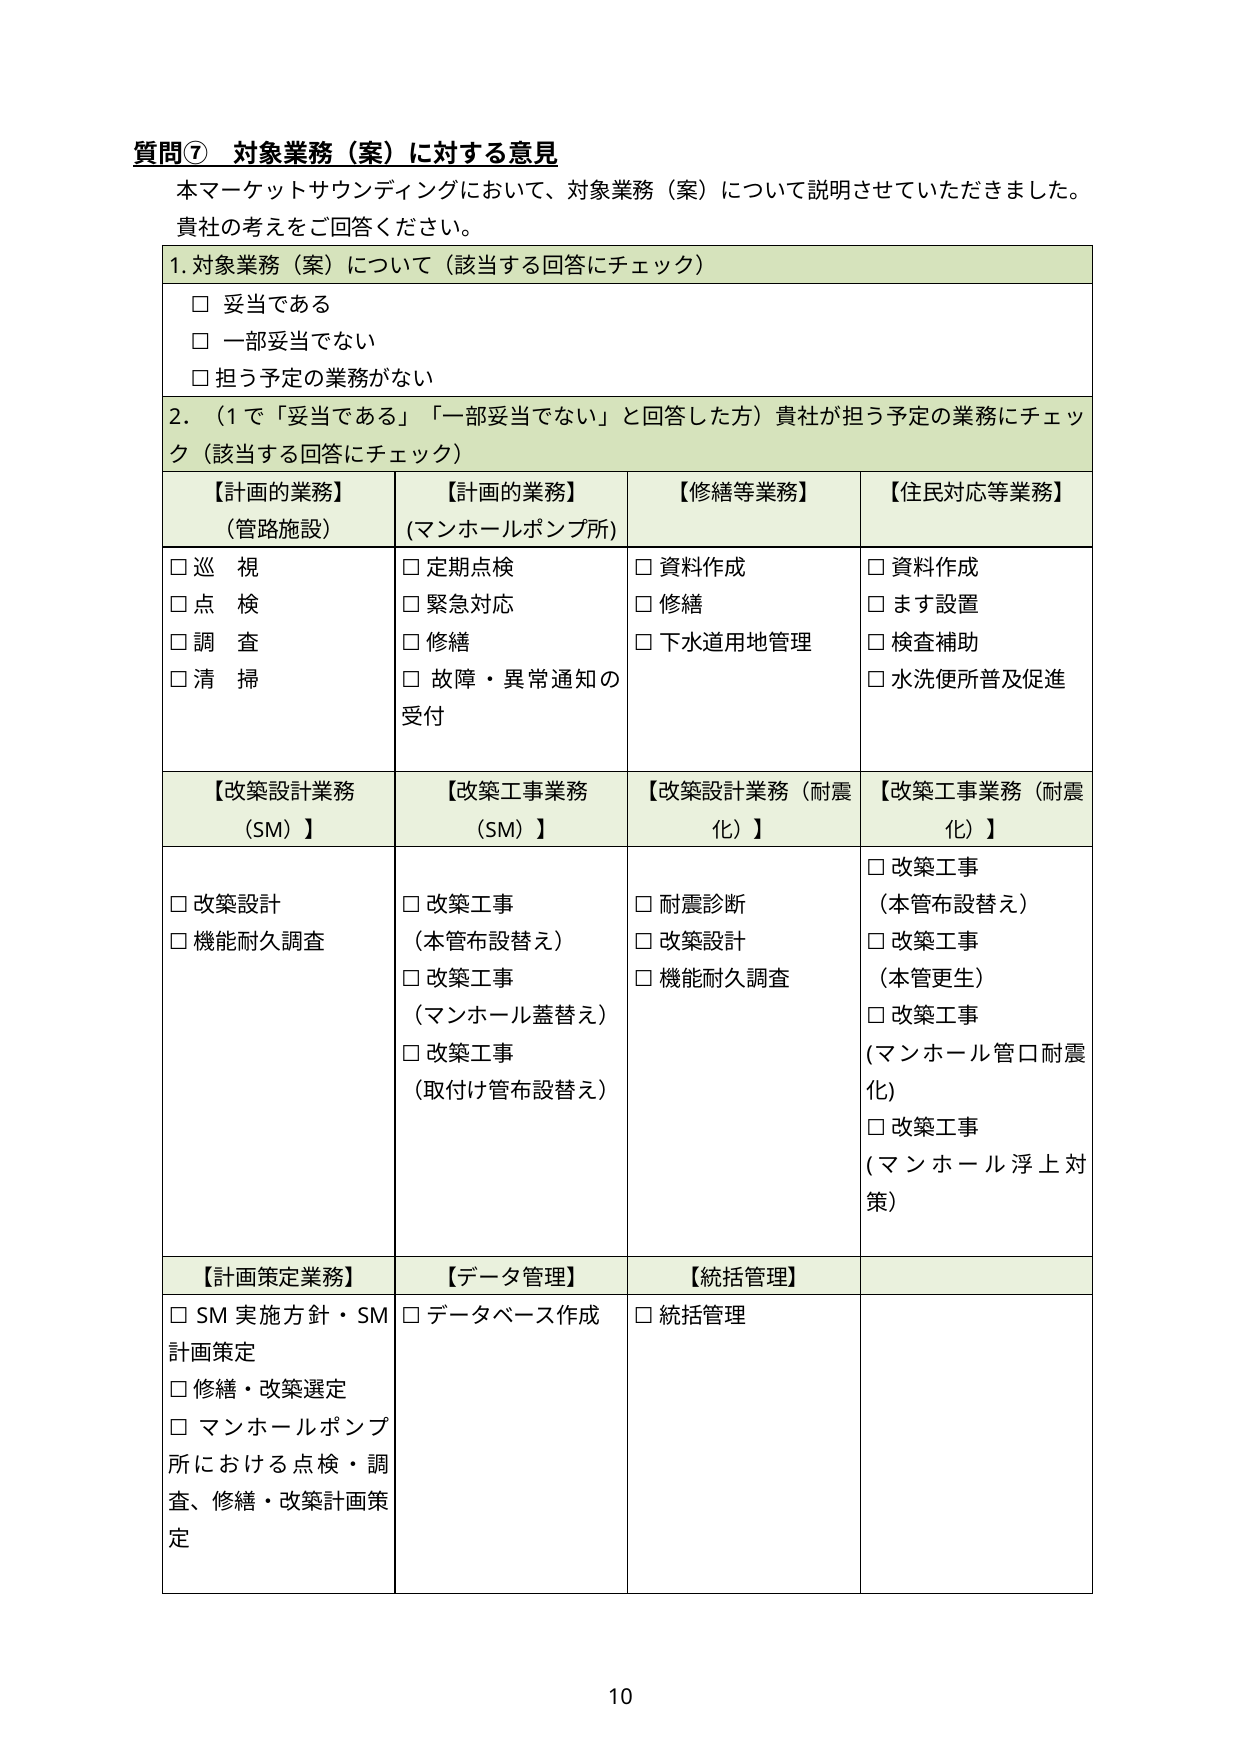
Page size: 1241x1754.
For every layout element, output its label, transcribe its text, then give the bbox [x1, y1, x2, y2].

table_cell 資料作成 修繕 下水道用地管理 [628, 548, 860, 771]
subtitle 質問⑦ 対象業務（案）に対する意見 [133, 133, 1107, 170]
text 貴社の考えをご回答ください。 [155, 208, 1107, 245]
table_cell 【改築設計業務（SM）】 [163, 772, 394, 846]
table_cell 【改築工事業務（耐震化）】 [861, 772, 1092, 846]
table_cell 【計画的業務】 (マンホールポンプ所) [396, 472, 627, 546]
table_cell 【修繕等業務】 [628, 472, 860, 546]
text 本マーケットサウンディングにおいて、対象業務（案）について説明させていただきました。 [155, 170, 1107, 208]
table_cell 【住民対応等業務】 [861, 472, 1092, 546]
table_header 1. 対象業務（案）について（該当する回答にチェック） [163, 246, 1092, 283]
table_cell 【改築工事業務（SM）】 [396, 772, 627, 846]
table_cell 【統括管理】 [628, 1257, 860, 1294]
table_cell 【計画的業務】 （管路施設） [163, 472, 394, 546]
table_cell 改築設計 機能耐久調査 [163, 847, 394, 1256]
table_cell データベース作成 [396, 1295, 627, 1593]
table_cell [861, 1295, 1092, 1593]
table_cell 資料作成 ます設置 検査補助 水洗便所普及促進 [861, 548, 1092, 771]
table_cell 【計画策定業務】 [163, 1257, 394, 1294]
table_cell 巡 視 点 検 調 査 清 掃 [163, 548, 394, 771]
table_cell 改築工事 （本管布設替え） 改築工事 （マンホール蓋替え） 改築工事 （取付け管布設替え） [396, 847, 627, 1256]
table_cell 【データ管理】 [396, 1257, 627, 1294]
table_cell [861, 1257, 1092, 1294]
table_cell 耐震診断 改築設計 機能耐久調査 [628, 847, 860, 1256]
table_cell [163, 1295, 394, 1593]
table_cell 2．（1で「妥当である」「一部妥当でない」と回答した方）貴社が担う予定の業務にチェック（該当する回答にチェック） [163, 397, 1092, 471]
table_cell 【改築設計業務（耐震化）】 [628, 772, 860, 846]
table_cell 定期点検 緊急対応 修繕 故障・異常通知の受付 [396, 548, 627, 771]
table_cell 妥当である 一部妥当でない 担う予定の業務がない [163, 284, 1092, 396]
table_cell 統括管理 [628, 1295, 860, 1593]
table_cell 改築工事 （本管布設替え） 改築工事 （本管更生） 改築工事 (マンホール管口耐震化) 改築工事 (マンホール浮上対策） [861, 847, 1092, 1256]
